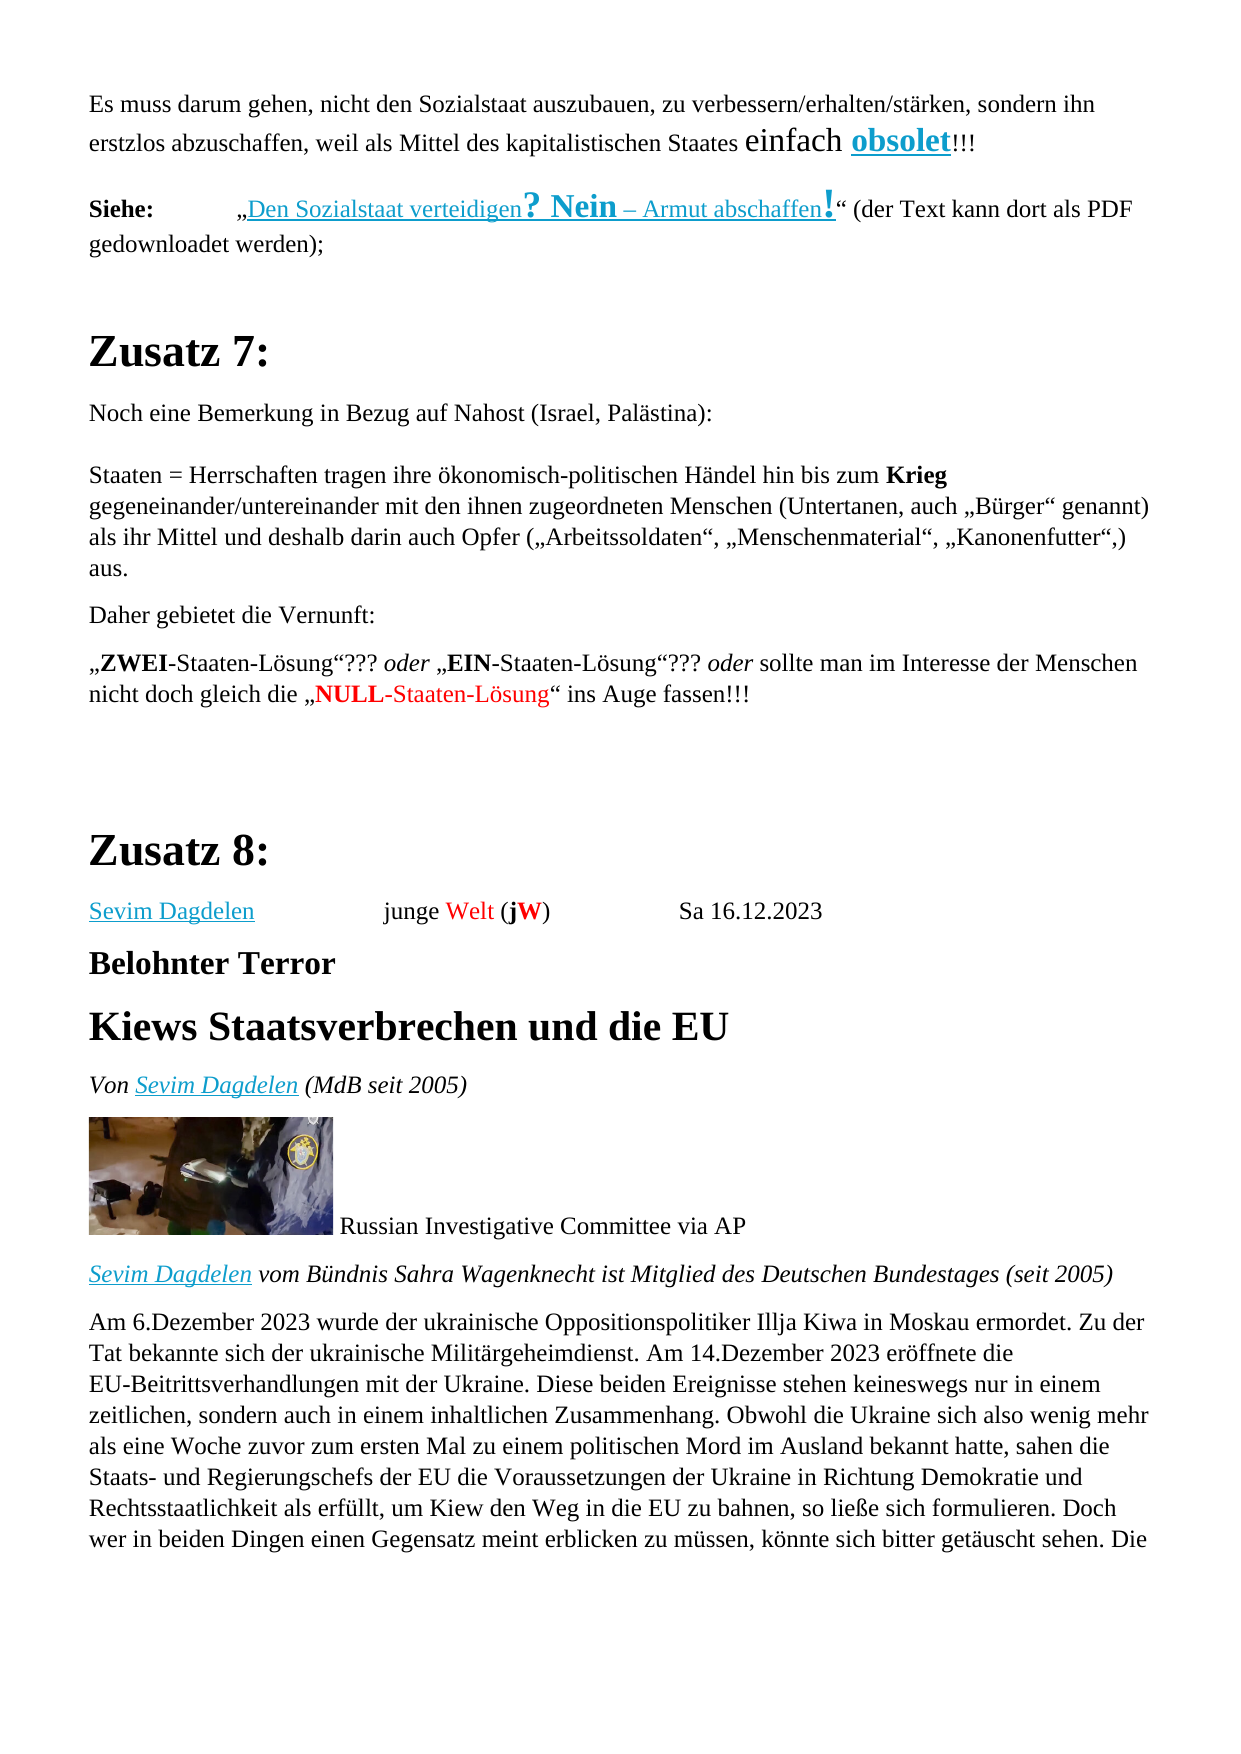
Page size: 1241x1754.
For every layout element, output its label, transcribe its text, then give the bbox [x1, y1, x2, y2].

text Noch eine Bemerkung in Bezug auf Nahost (Israel, Palästina): Staaten = Herrschaften tragen ihre ökonomisch-politischen Händel hin bis zum Krieg gegeneinander/untereinander mit den ihnen zugeordneten Menschen (Untertanen, auch „Bürger“ genannt) als ihr Mittel und deshalb darin auch Opfer („Arbeitssoldaten“, „Menschenmaterial“, „Kanonenfutter“,) aus. [89, 398, 1152, 582]
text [89, 1307, 1152, 1553]
text Russian Investigative Committee via AP [89, 1118, 1152, 1240]
text Daher gebietet die Vernunft: [89, 601, 1152, 629]
text Sevim Dagdelen vom Bündnis Sahra Wagenknecht ist Mitglied des Deutschen Bundestages (seit 2005) [89, 1259, 1152, 1288]
text Es muss darum gehen, nicht den Sozialstaat auszubauen, zu verbessern/erhalten/stärken, sondern ihn erstzlos abzuschaffen, weil als Mittel des kapitalistischen Staates einfach obsolet!!! [89, 89, 1152, 159]
picture [645, 203, 653, 213]
text Sevim Dagdelen junge Welt (jW) Sa 16.12.2023 [89, 896, 1152, 925]
text „ZWEI-Staaten-Lösung“??? oder „EIN-Staaten-Lösung“??? oder sollte man im Interesse der Menschen nicht doch gleich die „NULL-Staaten-Lösung“ ins Auge fassen!!! [89, 648, 1152, 708]
text Zusatz 7: [89, 324, 1152, 377]
text Zusatz 8: [89, 822, 1152, 875]
text Siehe: „Den Sozialstaat verteidigen? Nein – Armut abschaffen!“ (der Text kann dort als PDF gedownloadet werden); [89, 178, 1152, 257]
picture [88, 1117, 334, 1235]
text Belohnter Terror [89, 944, 1152, 982]
text Von Sevim Dagdelen (MdB seit 2005) [89, 1070, 1152, 1099]
text Kiews Staatsverbrechen und die EU [89, 1002, 1152, 1049]
